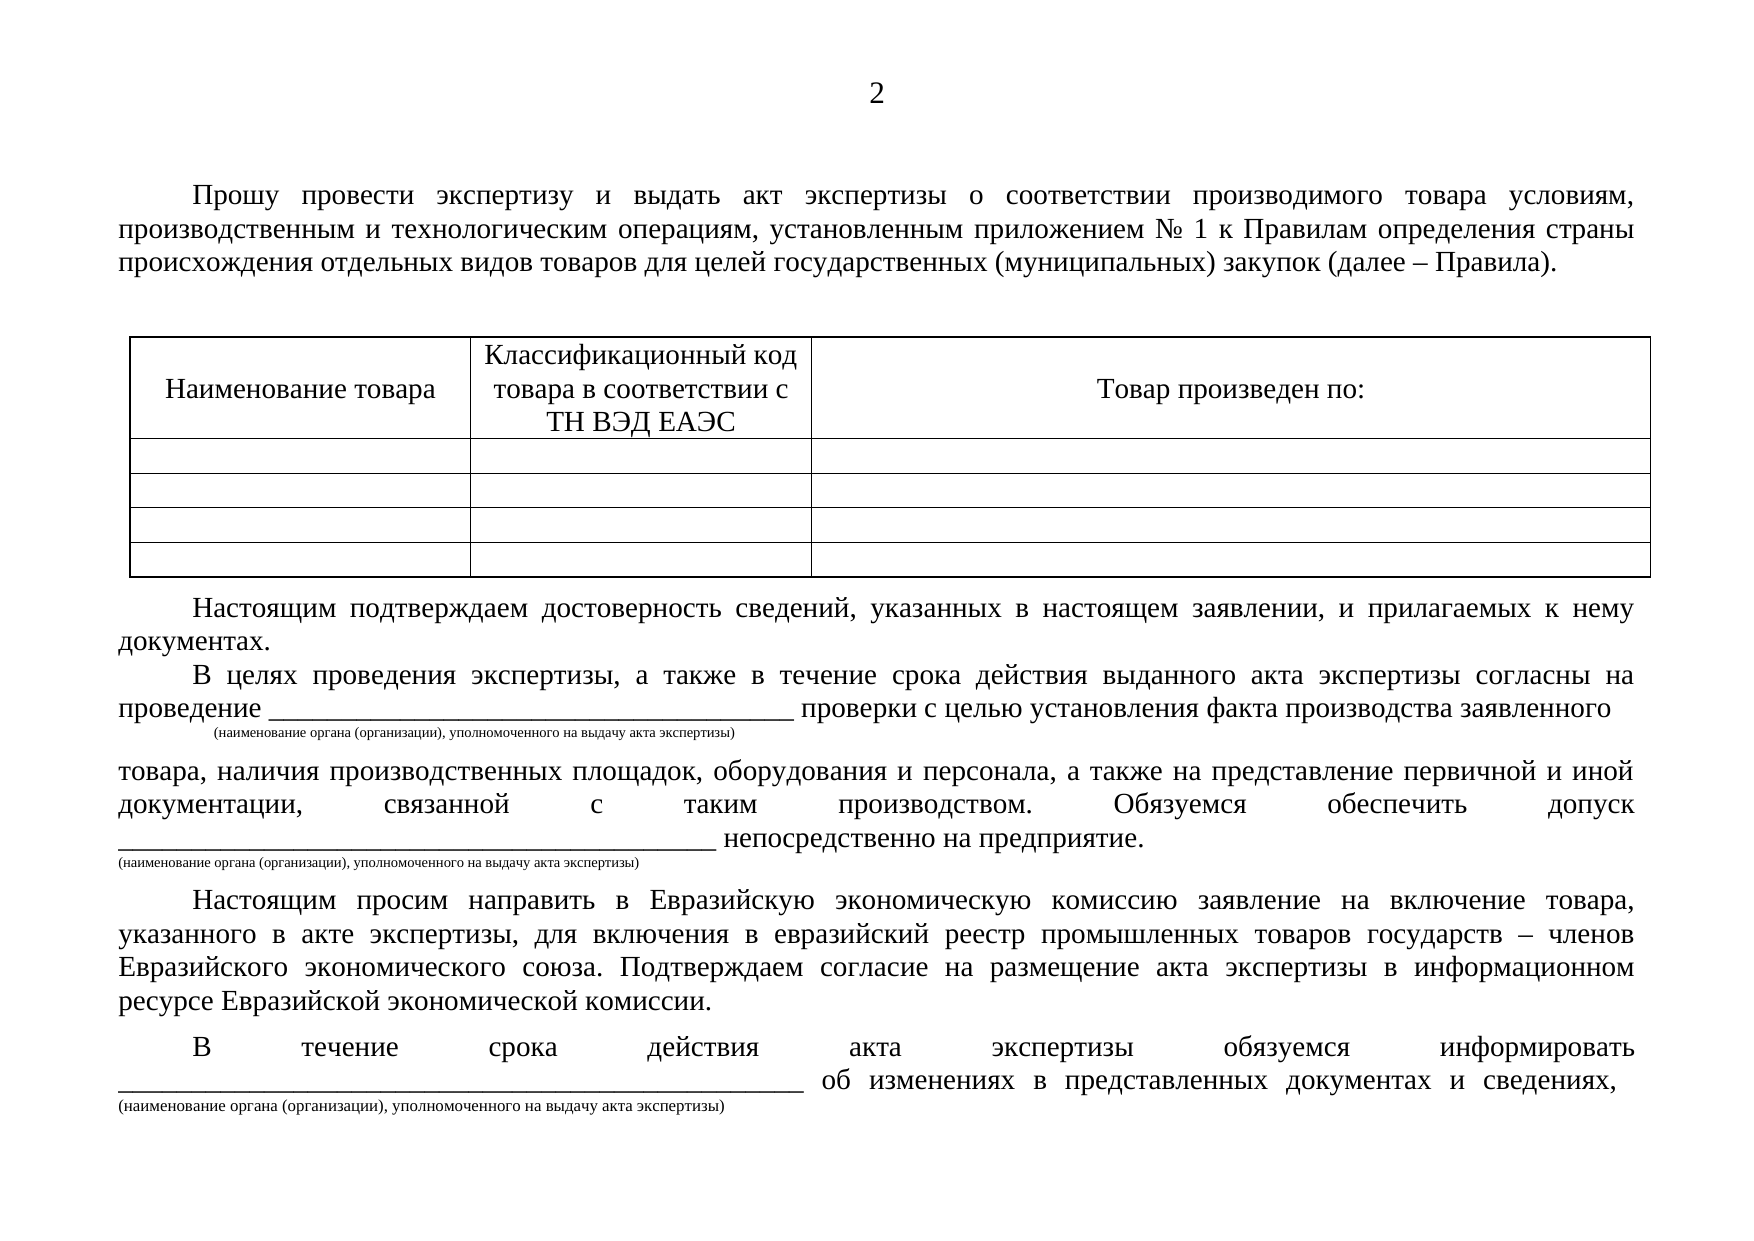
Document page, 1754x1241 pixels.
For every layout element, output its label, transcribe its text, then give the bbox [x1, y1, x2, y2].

text В целях проведения экспертизы, а также в течение срока действия выданного акта экспертизы согласны на проведение ____________________________________ проверки с целью установления факта производства заявленного [118, 657, 1636, 724]
table_cell [812, 543, 1650, 576]
table_header Товар произведен по: [812, 338, 1650, 438]
table_header Наименование товара [131, 338, 470, 438]
text Настоящим просим направить в Евразийскую экономическую комиссию заявление на включение товара, указанного в акте экспертизы, для включения в евразийский реестр промышленных товаров государств – членов Евразийского экономического союза. Подтверждаем согласие на размещение акта экспертизы в информационном ресурсе Евразийской экономической комиссии. [118, 882, 1636, 1016]
table_cell [131, 474, 470, 507]
table_cell [131, 543, 470, 576]
text Настоящим подтверждаем достоверность сведений, указанных в настоящем заявлении, и прилагаемых к нему документах. [118, 590, 1636, 657]
table_cell [812, 508, 1650, 542]
table_cell [471, 439, 811, 473]
table_header Классификационный код товара в соответствии с ТН ВЭД ЕАЭС [471, 338, 811, 438]
table_cell [812, 439, 1650, 473]
text (наименование органа (организации), уполномоченного на выдачу акта экспертизы) [118, 724, 1636, 753]
text Прошу провести экспертизу и выдать акт экспертизы о соответствии производимого товара условиям, производственным и технологическим операциям, установленным приложением № 1 к Правилам определения страны происхождения отдельных видов товаров для целей государственных (муниципальных) закупок (далее – Правила). [118, 177, 1636, 278]
table_cell [131, 439, 470, 473]
table_cell [131, 508, 470, 542]
table_cell [812, 474, 1650, 507]
table_cell [471, 543, 811, 576]
text В течение срока действия акта экспертизы обязуемся информировать _______________________________________________ об изменениях в представленных документах и сведениях, (наименование органа (организации), уполномоченного на выдачу акта экспертизы) [118, 1029, 1636, 1129]
text (наименование органа (организации), уполномоченного на выдачу акта экспертизы) [118, 853, 1636, 882]
table_cell [471, 508, 811, 542]
table_cell [471, 474, 811, 507]
text товара, наличия производственных площадок, оборудования и персонала, а также на представление первичной и иной документации, связанной с таким производством. Обязуемся обеспечить допуск _________________________________________ непосредственно на предприятие. [118, 753, 1636, 853]
